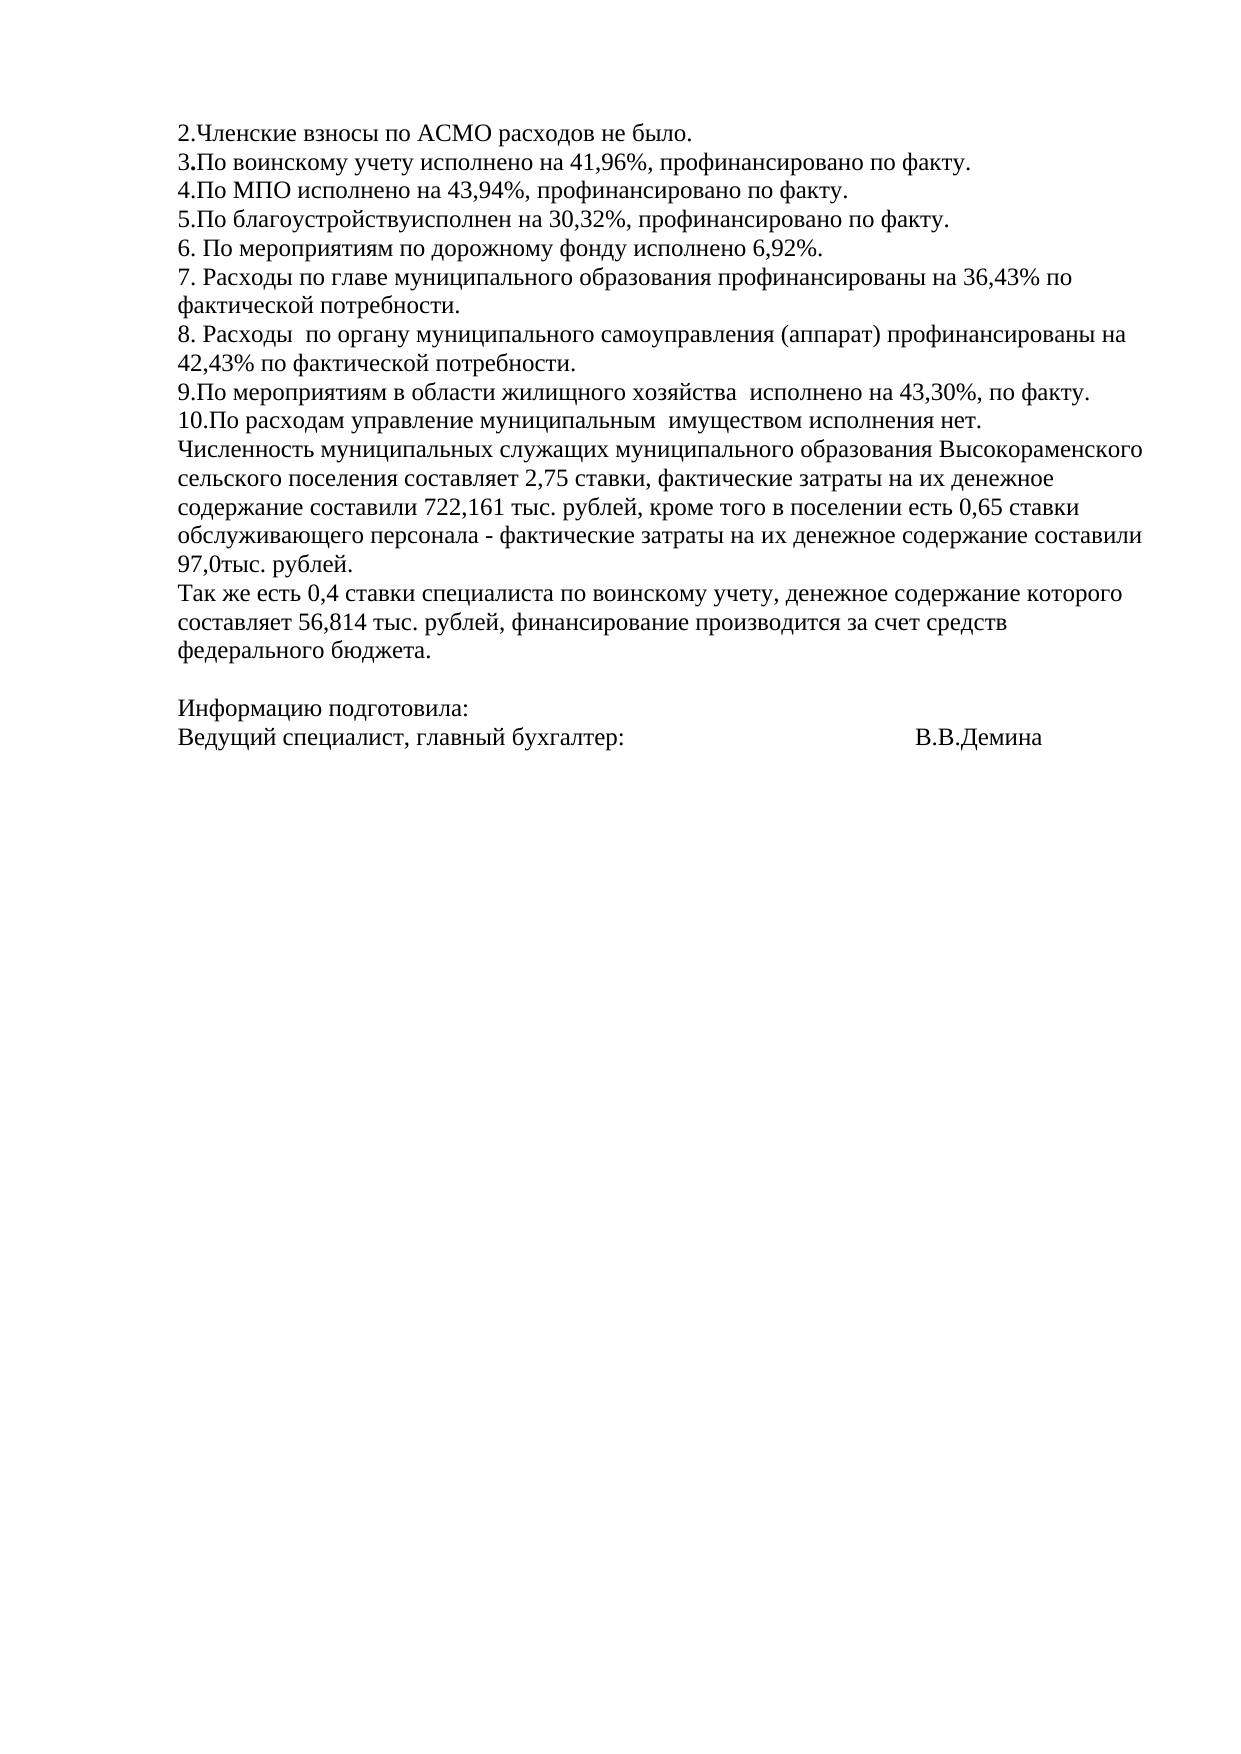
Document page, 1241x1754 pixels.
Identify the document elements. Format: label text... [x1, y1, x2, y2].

text 9.По мероприятиям в области жилищного хозяйства исполнено на 43,30%, по факту. [177, 377, 1152, 406]
text 10.По расходам управление муниципальным имуществом исполнения нет. [177, 406, 1152, 434]
text Так же есть 0,4 ставки специалиста по воинскому учету, денежное содержание которого составляет 56,814 тыс. рублей, финансирование производится за счет средств федерального бюджета. [177, 578, 1152, 664]
text Ведущий специалист, главный бухгалтер: В.В.Демина [177, 722, 1152, 751]
text Информацию подготовила: [177, 693, 1152, 722]
text 5.По благоустройствуисполнен на 30,32%, профинансировано по факту. [177, 204, 1152, 233]
text 3.По воинскому учету исполнено на 41,96%, профинансировано по факту. [177, 147, 1152, 176]
text 7. Расходы по главе муниципального образования профинансированы на 36,43% по фактической потребности. [177, 262, 1152, 319]
text 6. По мероприятиям по дорожному фонду исполнено 6,92%. [177, 233, 1152, 262]
text Численность муниципальных служащих муниципального образования Высокораменского сельского поселения составляет 2,75 ставки, фактические затраты на их денежное содержание составили 722,161 тыс. рублей, кроме того в поселении есть 0,65 ставки обслуживающего персонала - фактические затраты на их денежное содержание составили 97,0тыс. рублей. [177, 434, 1152, 578]
text 8. Расходы по органу муниципального самоуправления (аппарат) профинансированы на 42,43% по фактической потребности. [177, 319, 1152, 377]
text 2.Членские взносы по АСМО расходов не было. [177, 118, 1152, 147]
text 4.По МПО исполнено на 43,94%, профинансировано по факту. [177, 176, 1152, 204]
